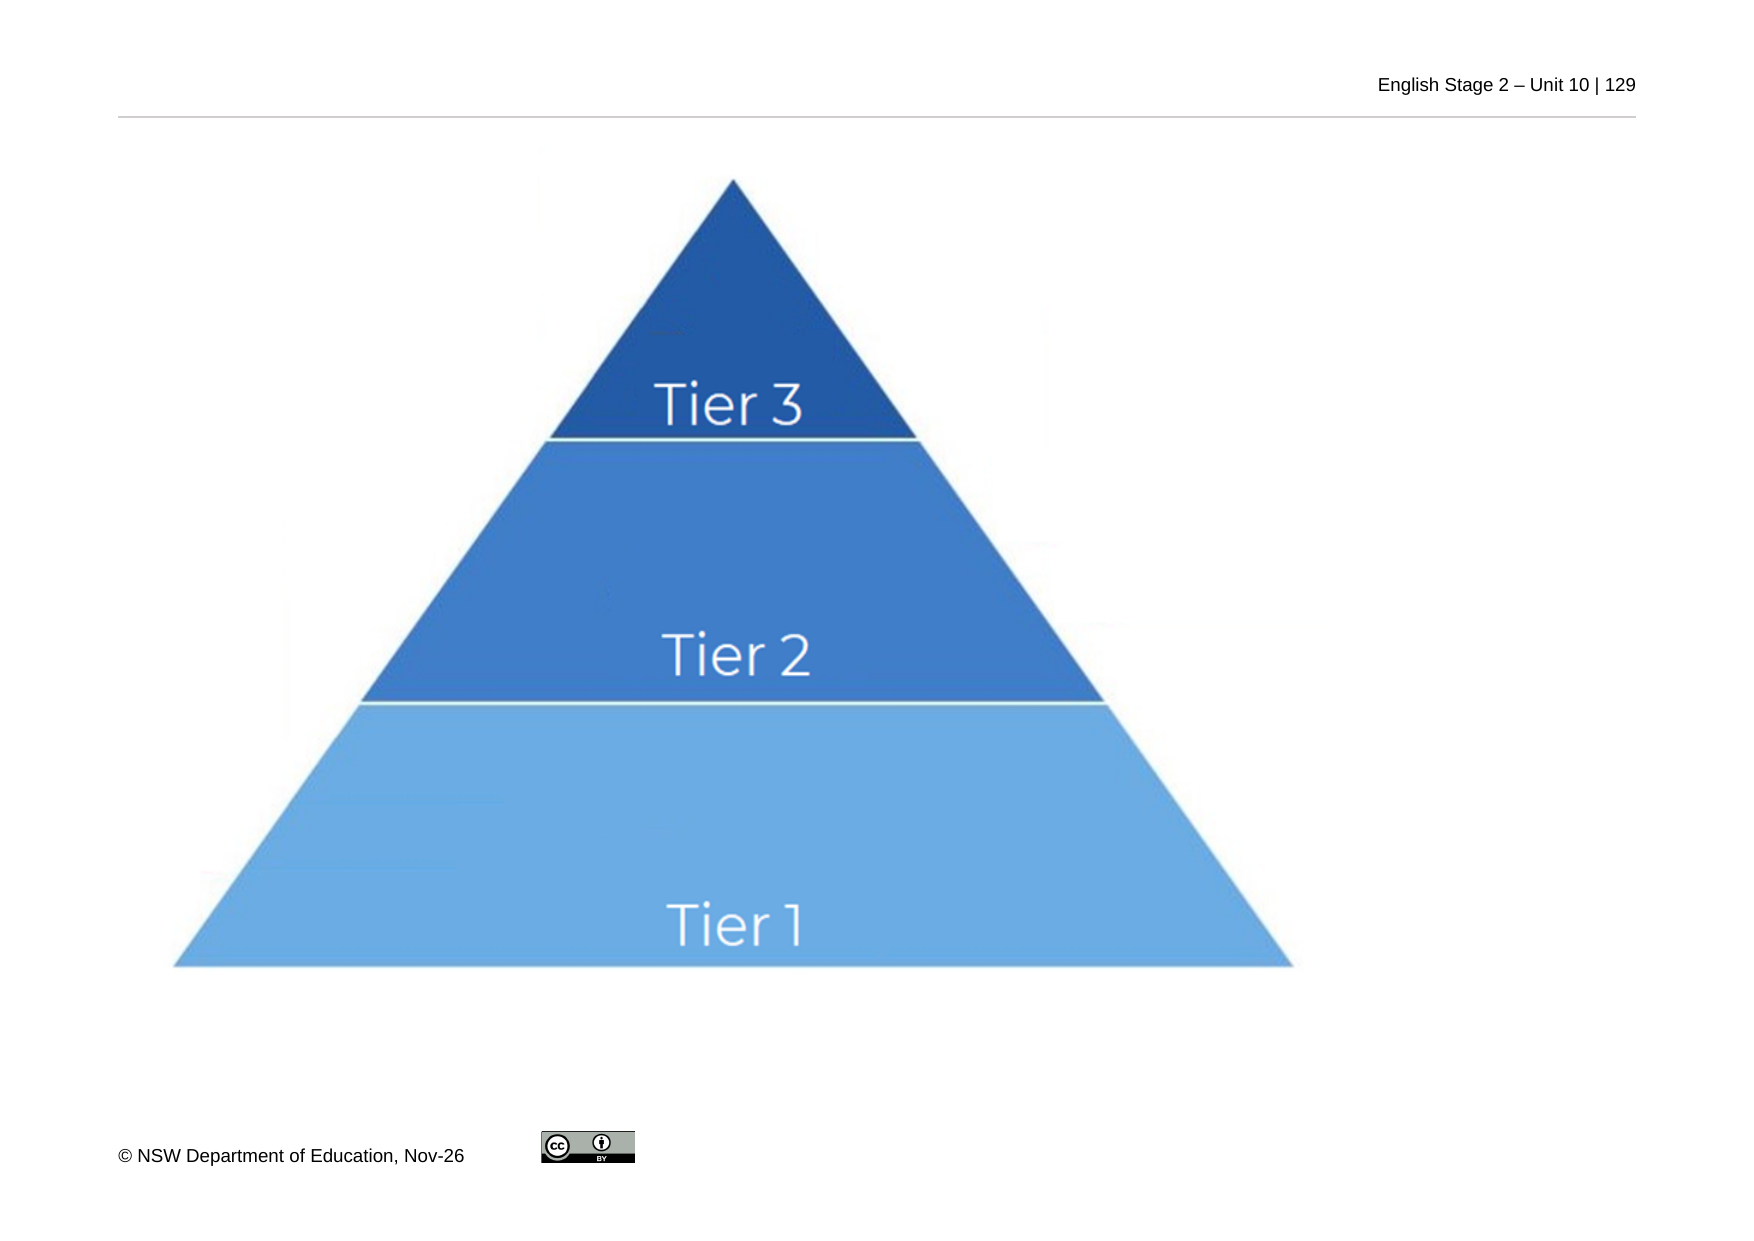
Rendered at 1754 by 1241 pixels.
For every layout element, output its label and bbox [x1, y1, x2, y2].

picture [541, 1131, 635, 1163]
picture [118, 146, 1331, 1002]
